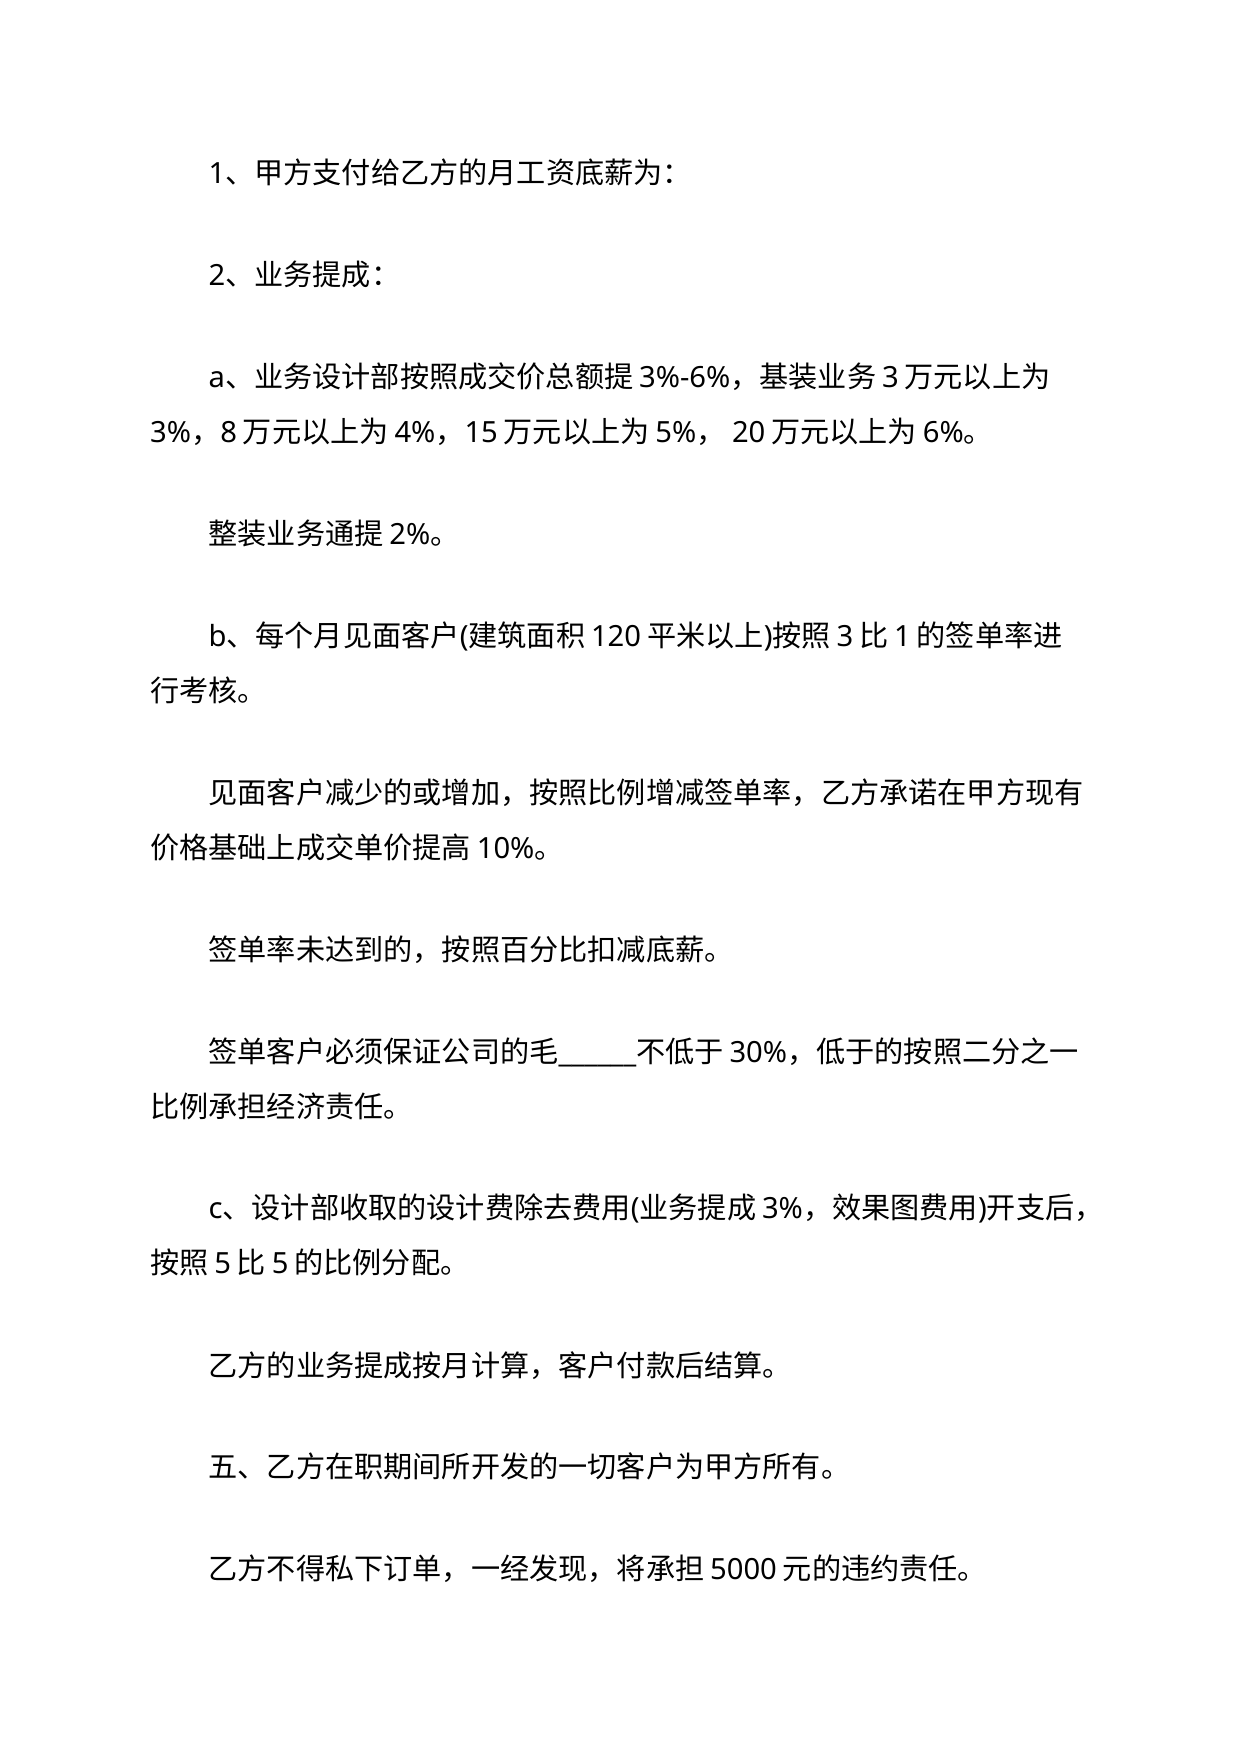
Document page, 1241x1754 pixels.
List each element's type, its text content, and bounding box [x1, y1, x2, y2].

text 签单率未达到的，按照百分比扣减底薪。 [150, 927, 1090, 969]
text a、业务设计部按照成交价总额提3%-6%，基装业务3万元以上为3%，8万元以上为4%，15万元以上为5%， 20万元以上为6%。 [150, 354, 1090, 451]
text 2、业务提成： [150, 252, 1090, 294]
text b、每个月见面客户(建筑面积120平米以上)按照3比1的签单率进行考核。 [150, 613, 1090, 710]
text 乙方的业务提成按月计算，客户付款后结算。 [150, 1342, 1090, 1384]
text 五、乙方在职期间所开发的一切客户为甲方所有。 [150, 1444, 1090, 1486]
text 签单客户必须保证公司的毛______不低于30%，低于的按照二分之一比例承担经济责任。 [150, 1028, 1090, 1126]
text c、设计部收取的设计费除去费用(业务提成3%，效果图费用)开支后，按照5比5的比例分配。 [150, 1185, 1090, 1282]
text 见面客户减少的或增加，按照比例增减签单率，乙方承诺在甲方现有价格基础上成交单价提高10%。 [150, 770, 1090, 867]
text 1、甲方支付给乙方的月工资底薪为： [150, 150, 1090, 192]
text 乙方不得私下订单，一经发现，将承担5000元的违约责任。 [150, 1546, 1090, 1588]
text 整装业务通提2%。 [150, 511, 1090, 553]
